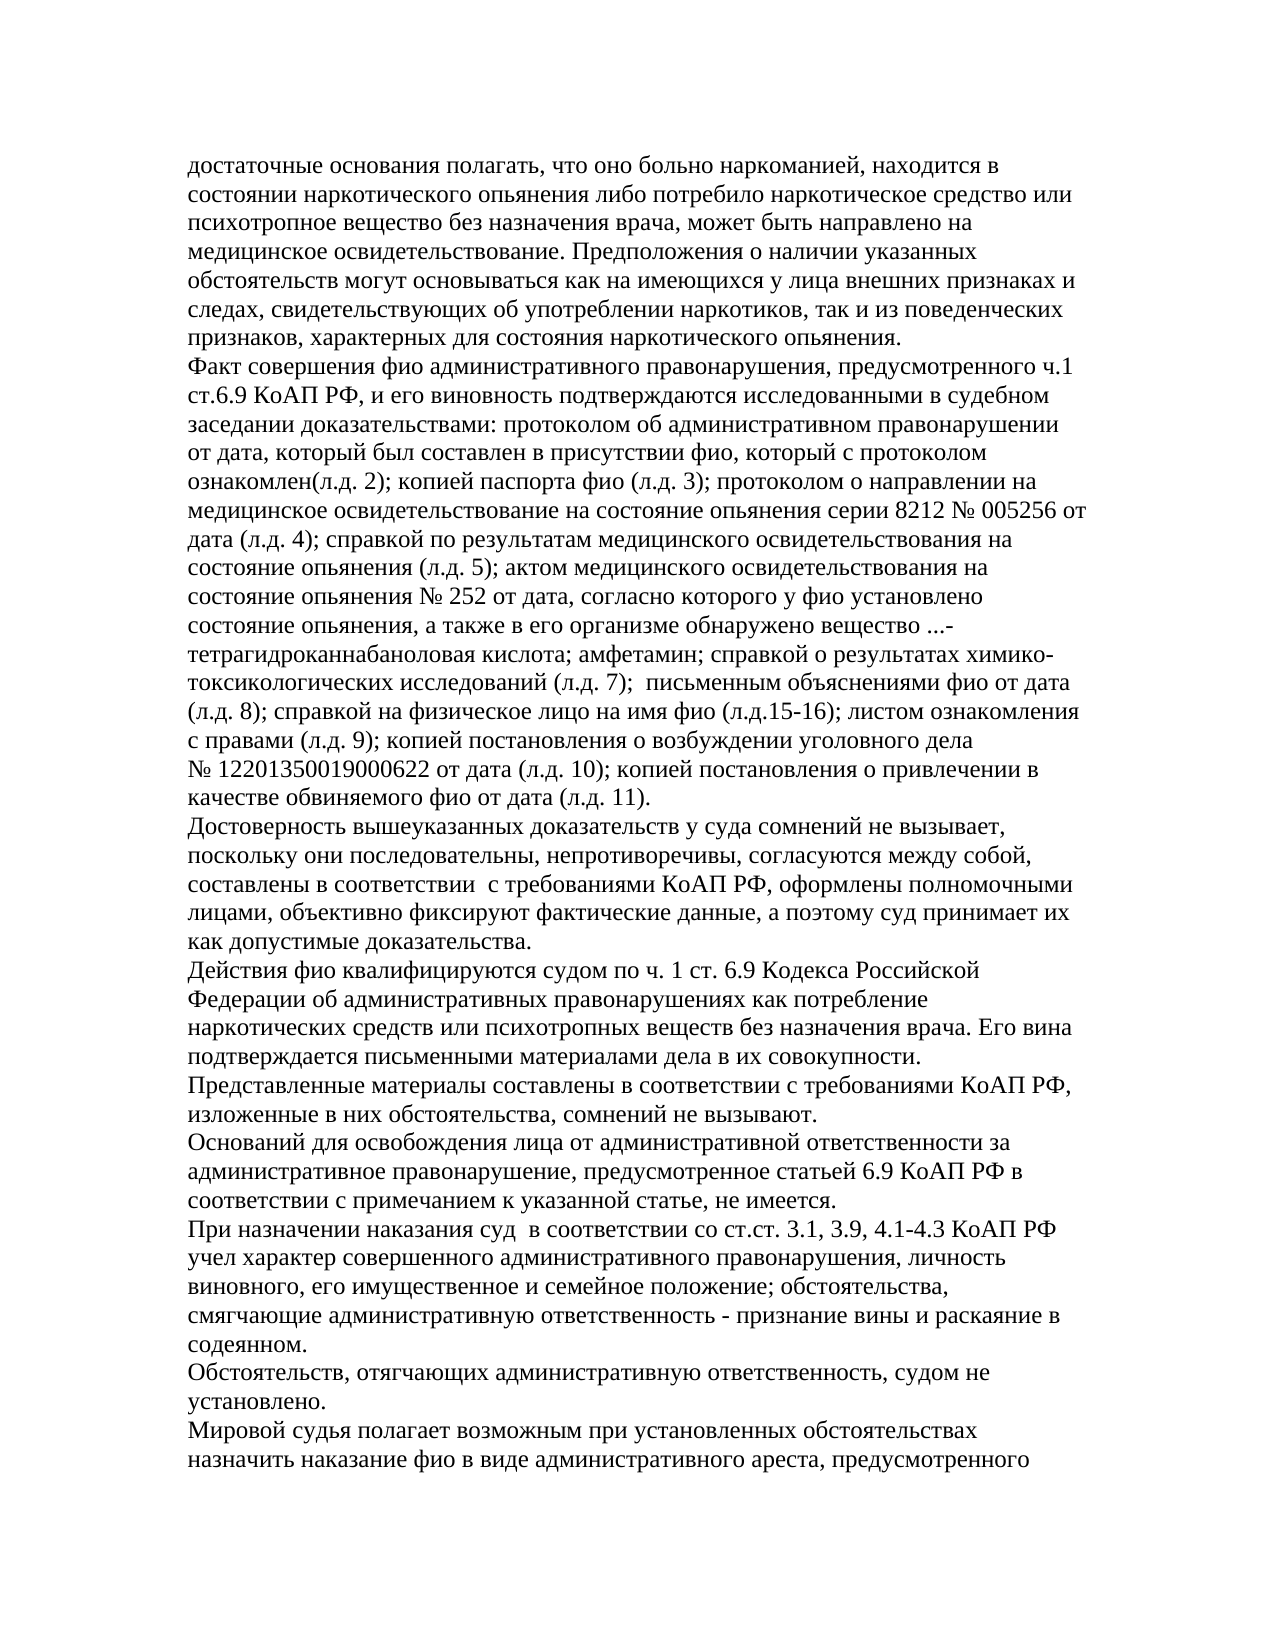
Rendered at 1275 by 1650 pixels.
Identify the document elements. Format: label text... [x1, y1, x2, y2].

text Факт совершения фио административного правонарушения, предусмотренного ч.1 ст.6.9 КоАП РФ, и его виновность подтверждаются исследованными в судебном заседании доказательствами: протоколом об административном правонарушении от дата, который был составлен в присутствии фио, который с протоколом ознакомлен(л.д. 2); копией паспорта фио (л.д. 3); протоколом о направлении на медицинское освидетельствование на состояние опьянения серии 8212 № 005256 от дата (л.д. 4); справкой по результатам медицинского освидетельствования на состояние опьянения (л.д. 5); актом медицинского освидетельствования на состояние опьянения № 252 от дата, согласно которого у фио установлено состояние опьянения, а также в его организме обнаружено вещество ...-тетрагидроканнабаноловая кислота; амфетамин; справкой о результатах химико-токсикологических исследований (л.д. 7); письменным объяснениями фио от дата (л.д. 8); справкой на физическое лицо на имя фио (л.д.15-16); листом ознакомления с правами (л.д. 9); копией постановления о возбуждении уголовного дела № 12201350019000622 от дата (л.д. 10); копией постановления о привлечении в качестве обвиняемого фио от дата (л.д. 11). [187, 351, 1087, 811]
text Действия фио квалифицируются судом по ч. 1 ст. 6.9 Кодекса Российской Федерации об административных правонарушениях как потребление наркотических средств или психотропных веществ без назначения врача. Его вина подтверждается письменными материалами дела в их совокупности. Представленные материалы составлены в соответствии с требованиями КоАП РФ, изложенные в них обстоятельства, сомнений не вызывают. [187, 955, 1087, 1127]
text Достоверность вышеуказанных доказательств у суда сомнений не вызывает, поскольку они последовательны, непротиворечивы, согласуются между собой, составлены в соответствии с требованиями КоАП РФ, оформлены полномочными лицами, объективно фиксируют фактические данные, а поэтому суд принимает их как допустимые доказательства. [187, 811, 1087, 955]
text Оснований для освобождения лица от административной ответственности за административное правонарушение, предусмотренное статьей 6.9 КоАП РФ в соответствии с примечанием к указанной статье, не имеется. [187, 1127, 1087, 1214]
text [187, 1415, 1087, 1472]
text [187, 150, 1087, 351]
text При назначении наказания суд в соответствии со ст.ст. 3.1, 3.9, 4.1-4.3 КоАП РФ учел характер совершенного административного правонарушения, личность виновного, его имущественное и семейное положение; обстоятельства, смягчающие административную ответственность - признание вины и раскаяние в содеянном. [187, 1214, 1087, 1357]
text Обстоятельств, отягчающих административную ответственность, судом не установлено. [187, 1357, 1087, 1415]
